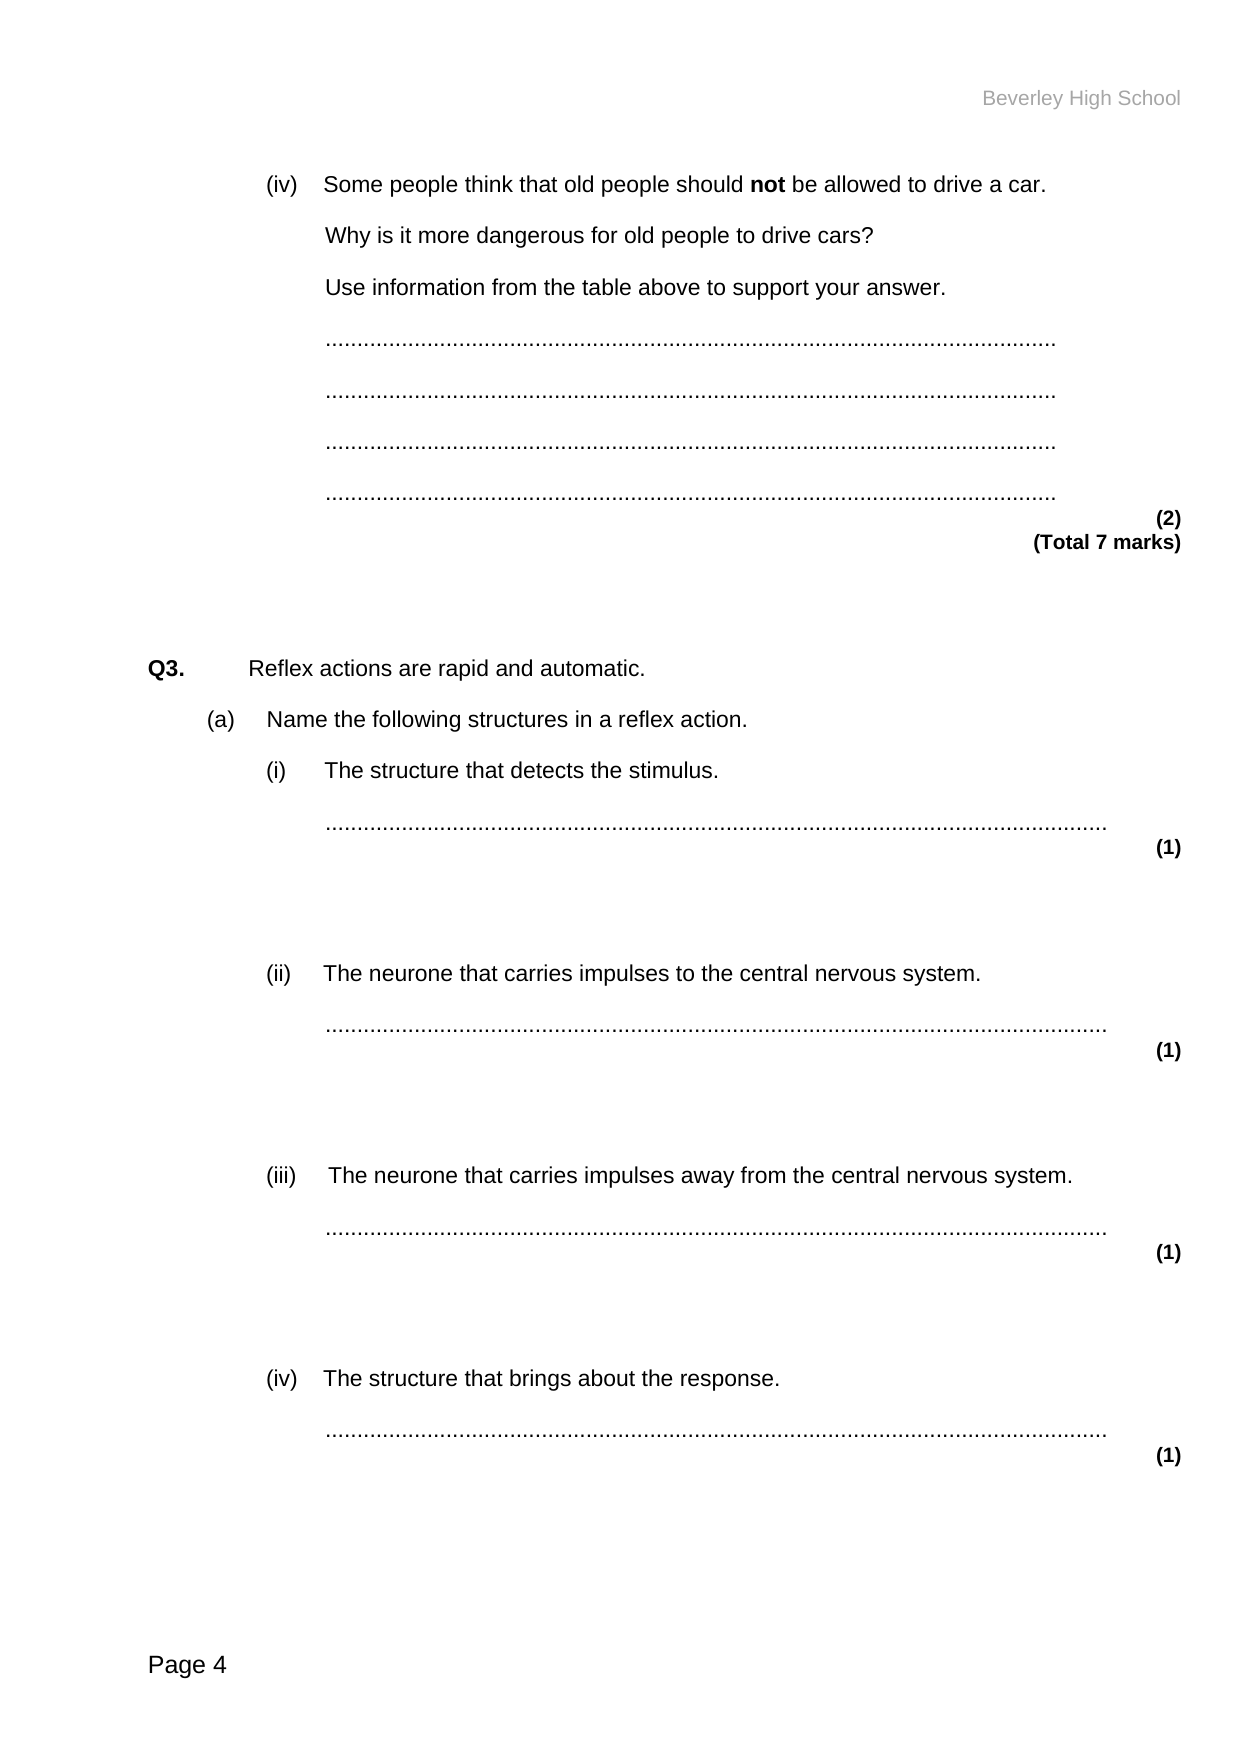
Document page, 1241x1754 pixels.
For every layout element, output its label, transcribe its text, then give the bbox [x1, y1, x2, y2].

text ........................................................................................................................... [325, 808, 1122, 835]
text (i) The structure that detects the stimulus. [266, 757, 1122, 783]
text (1) [148, 1240, 1181, 1264]
text ........................................................................................................................... [325, 1416, 1122, 1443]
text Use information from the table above to support your answer. [325, 274, 1122, 300]
text (iv) The structure that brings about the response. [266, 1365, 1122, 1391]
text ................................................................................................................... [325, 325, 1122, 352]
text (1) [148, 835, 1181, 859]
text ........................................................................................................................... [325, 1011, 1122, 1037]
text (2) [148, 506, 1181, 529]
text (iii) The neurone that carries impulses away from the central nervous system. [266, 1162, 1122, 1189]
text Why is it more dangerous for old people to drive cars? [325, 222, 1122, 249]
text ................................................................................................................... [325, 377, 1122, 403]
text ........................................................................................................................... [325, 1214, 1122, 1240]
text Q3. Reflex actions are rapid and automatic. [148, 654, 1122, 681]
text (1) [148, 1037, 1181, 1061]
text (iv) Some people think that old people should not be allowed to drive a car. [266, 171, 1122, 197]
text ................................................................................................................... [325, 428, 1122, 454]
text (1) [148, 1443, 1181, 1467]
text (Total 7 marks) [148, 529, 1181, 553]
text (a) Name the following structures in a reflex action. [207, 706, 1122, 732]
text (ii) The neurone that carries impulses to the central nervous system. [266, 960, 1122, 986]
text ................................................................................................................... [325, 479, 1122, 506]
